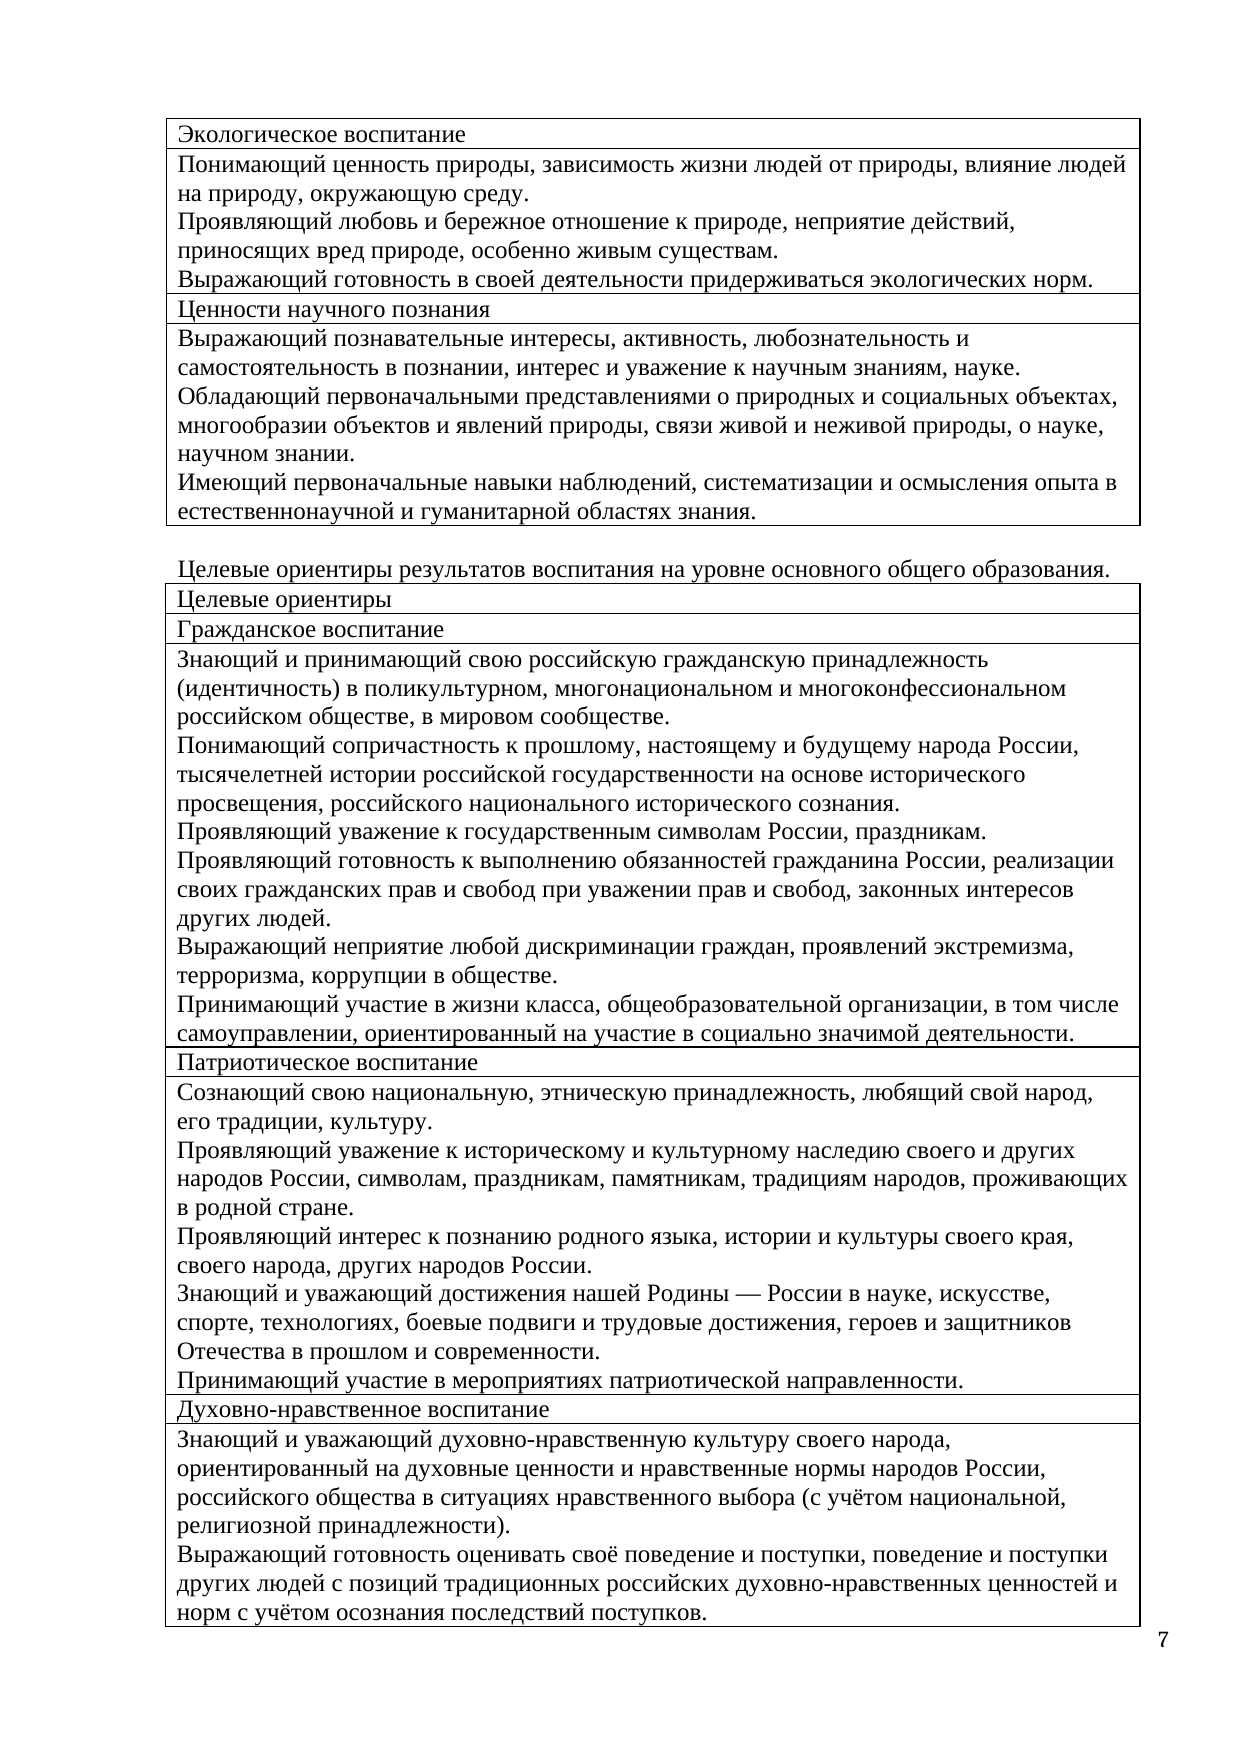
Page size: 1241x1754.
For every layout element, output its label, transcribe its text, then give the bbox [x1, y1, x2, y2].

table_cell Знающий и принимающий свою российскую гражданскую принадлежность (идентичность) в поликультурном, многонациональном и многоконфессиональном российском обществе, в мировом сообществе. Понимающий сопричастность к прошлому, настоящему и будущему народа России, тысячелетней истории российской государственности на основе исторического просвещения, российского национального исторического сознания. Проявляющий уважение к государственным символам России, праздникам. Проявляющий готовность к выполнению обязанностей гражданина России, реализации своих гражданских прав и свобод при уважении прав и свобод, законных интересов других людей. Выражающий неприятие любой дискриминации граждан, проявлений экстремизма, терроризма, коррупции в обществе. Принимающий участие в жизни класса, общеобразовательной организации, в том числе самоуправлении, ориентированный на участие в социально значимой деятельности. [166, 644, 1139, 1046]
table_cell Сознающий свою национальную, этническую принадлежность, любящий свой народ, его традиции, культуру. Проявляющий уважение к историческому и культурному наследию своего и других народов России, символам, праздникам, памятникам, традициям народов, проживающих в родной стране. Проявляющий интерес к познанию родного языка, истории и культуры своего края, своего народа, других народов России. Знающий и уважающий достижения нашей Родины — России в науке, искусстве, спорте, технологиях, боевые подвиги и трудовые достижения, героев и защитников Отечества в прошлом и современности. Принимающий участие в мероприятиях патриотической направленности. [166, 1077, 1139, 1393]
table_cell Патриотическое воспитание [166, 1048, 1139, 1076]
table_cell Гражданское воспитание [166, 614, 1139, 643]
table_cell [166, 1424, 1139, 1626]
table_cell Экологическое воспитание [167, 119, 1139, 148]
table_cell Понимающий ценность природы, зависимость жизни людей от природы, влияние людей на природу, окружающую среду. Проявляющий любовь и бережное отношение к природе, неприятие действий, приносящих вред природе, особенно живым существам. Выражающий готовность в своей деятельности придерживаться экологических норм. [167, 149, 1139, 293]
table_cell Духовно-нравственное воспитание [166, 1395, 1139, 1423]
table_cell Ценности научного познания [167, 294, 1139, 322]
text Целевые ориентиры результатов воспитания на уровне основного общего образования. [177, 554, 1152, 583]
table_header Целевые ориентиры [166, 584, 1139, 613]
table_cell Выражающий познавательные интересы, активность, любознательность и самостоятельность в познании, интерес и уважение к научным знаниям, науке. Обладающий первоначальными представлениями о природных и социальных объектах, многообразии объектов и явлений природы, связи живой и неживой природы, о науке, научном знании. Имеющий первоначальные навыки наблюдений, систематизации и осмысления опыта в естественнонаучной и гуманитарной областях знания. [167, 324, 1139, 525]
